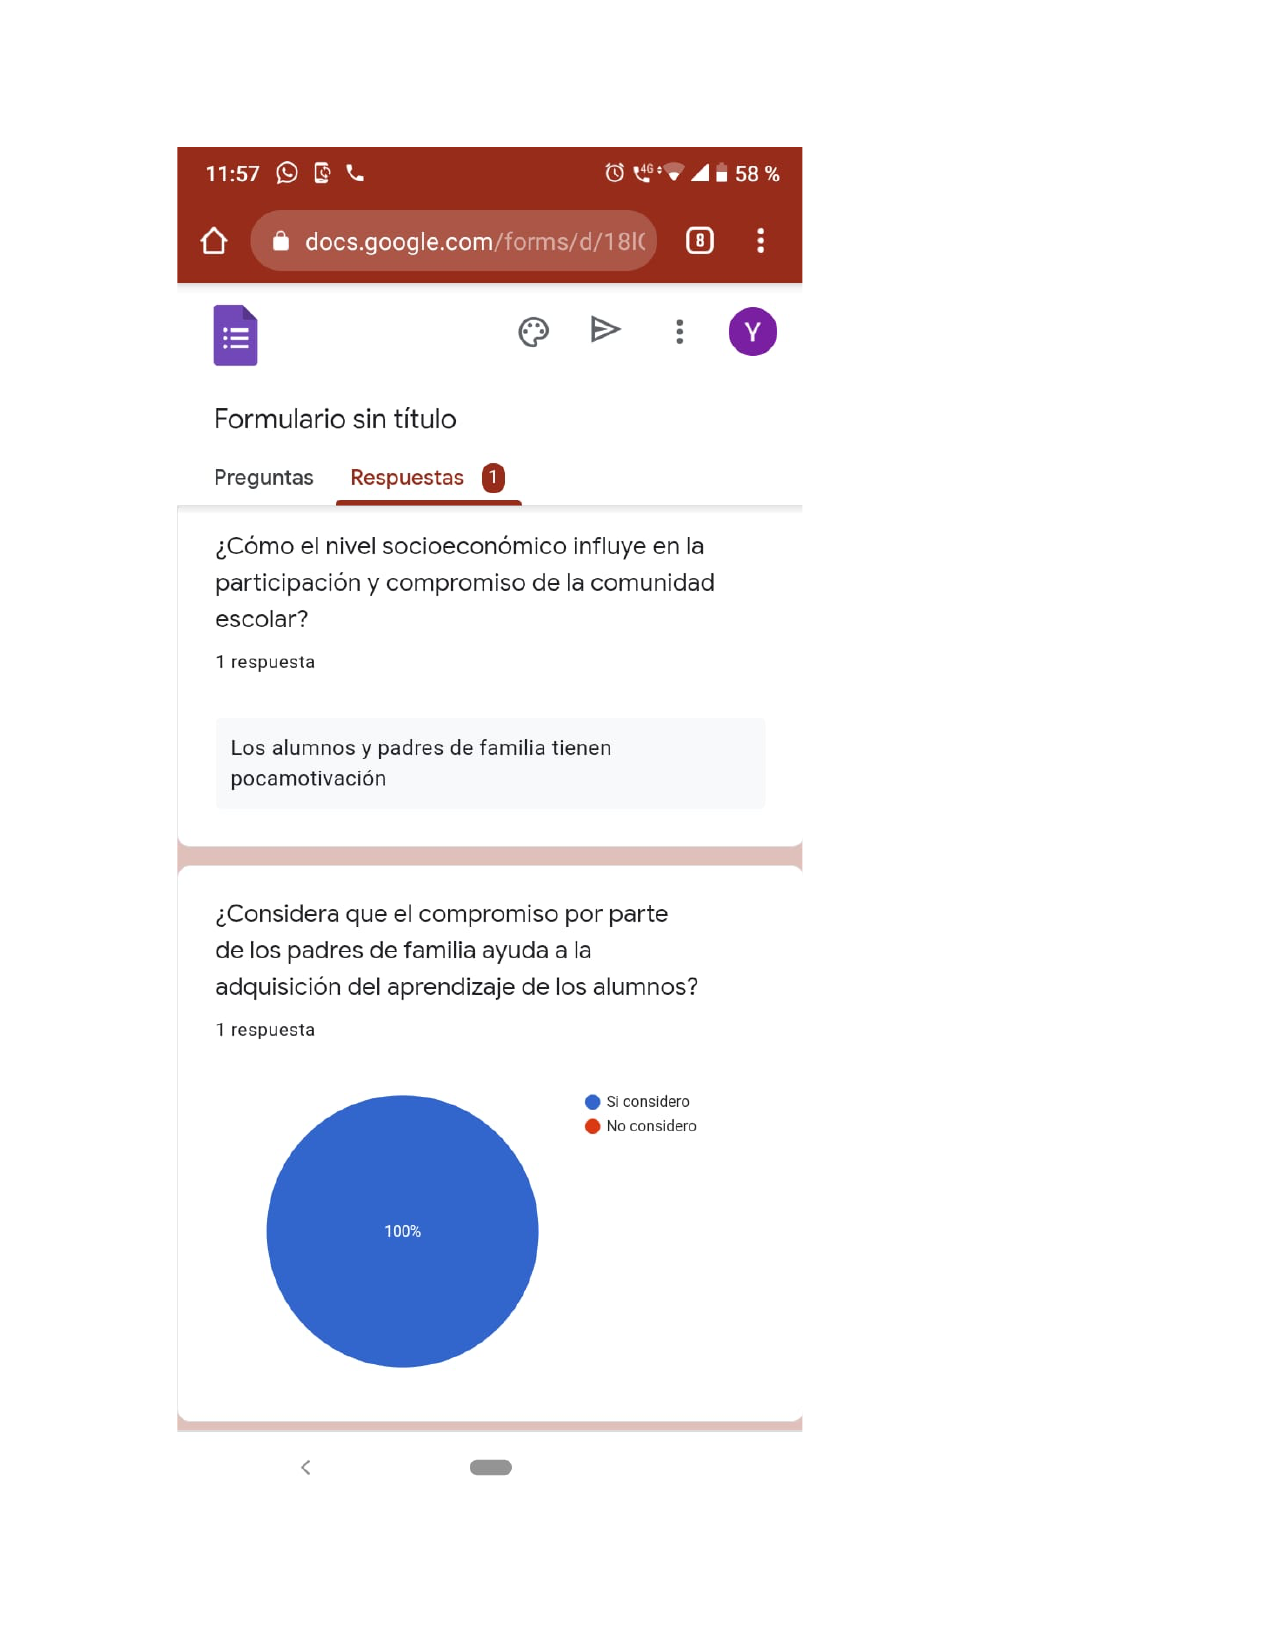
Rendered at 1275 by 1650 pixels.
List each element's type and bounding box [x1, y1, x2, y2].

picture [177, 147, 803, 1503]
